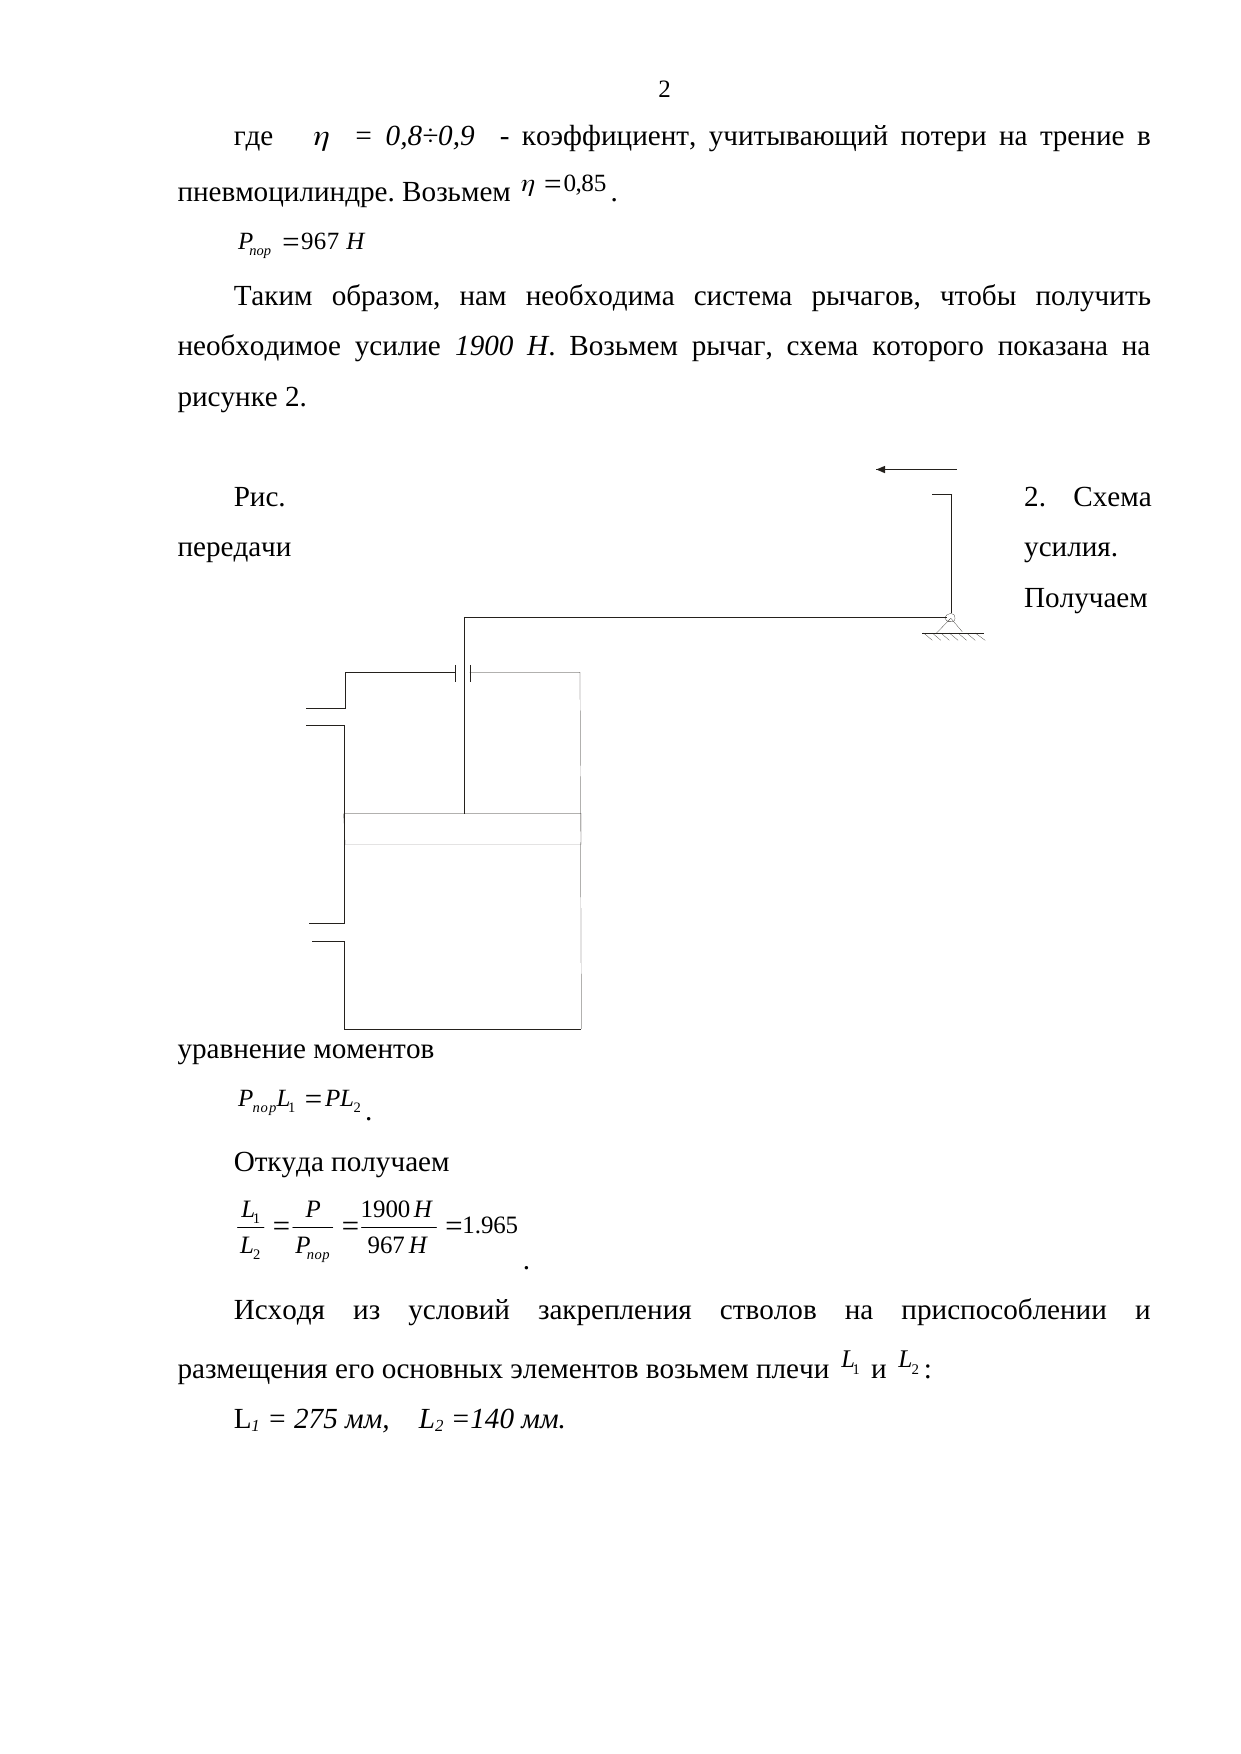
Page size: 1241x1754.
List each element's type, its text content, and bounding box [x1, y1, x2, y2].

text Откуда получаем [177, 1144, 1152, 1177]
text Таким образом, нам необходима система рычагов, чтобы получить необходимое усилие 1900 Н. Возьмем рычаг, схема которого показана на рисунке 2. [177, 278, 1152, 412]
text Получаем уравнение моментов [177, 580, 1152, 1065]
text . [177, 1081, 1152, 1127]
text Исходя из условий закрепления стволов на приспособлении и размещения его основных элементов возьмем плечи и : [177, 1292, 1152, 1385]
text Рис. 2. Схема передачи усилия. [177, 479, 1152, 563]
text где = 0,8÷0,9 - коэффициент, учитывающий потери на трение в пневмоцилиндре. Возьмем . [177, 118, 1152, 208]
text . [177, 1194, 1152, 1275]
text L1 = , L2 =140 мм. [177, 1401, 1152, 1435]
